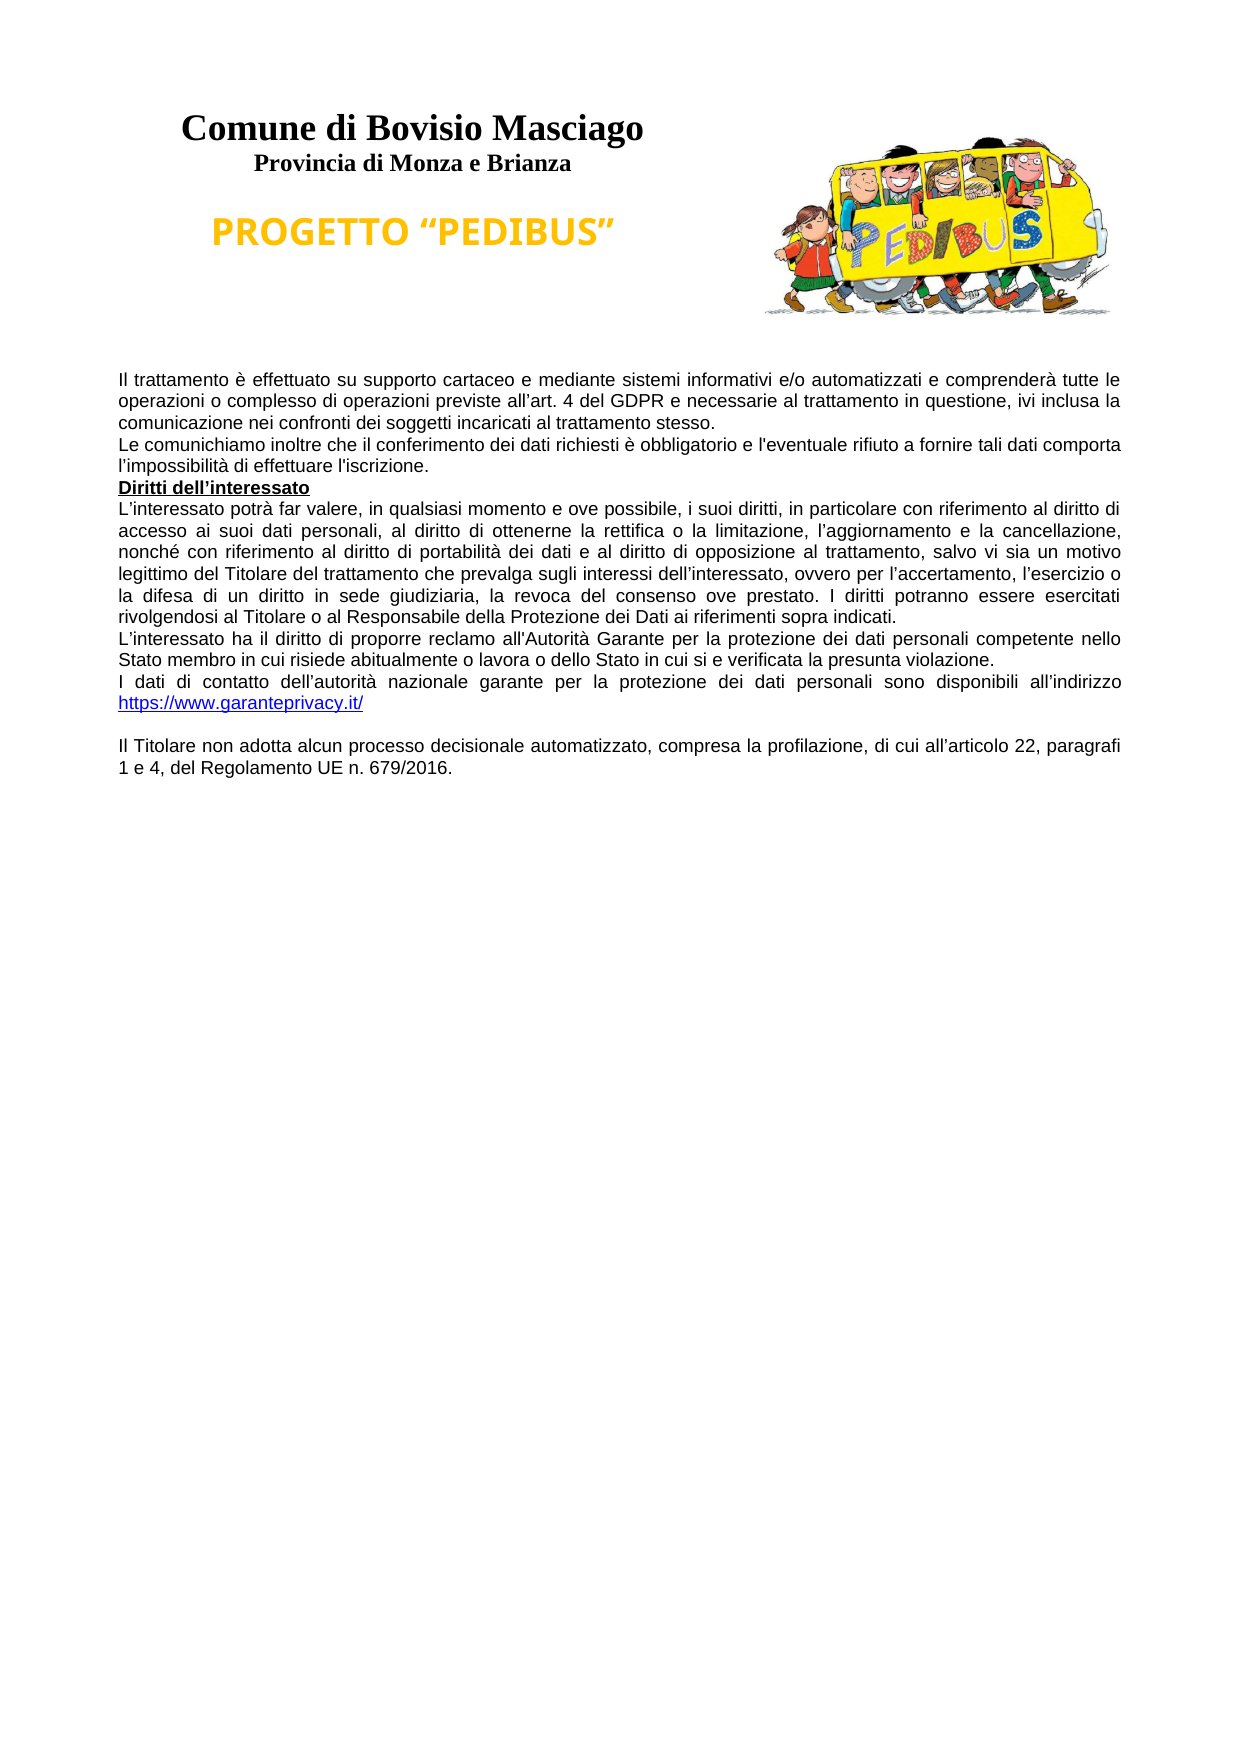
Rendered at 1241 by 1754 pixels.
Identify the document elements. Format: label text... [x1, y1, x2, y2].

text I dati di contatto dell’autorità nazionale garante per la protezione dei dati personali sono disponibili all’indirizzo https://www.garanteprivacy.it/ [118, 671, 1122, 714]
text L’interessato potrà far valere, in qualsiasi momento e ove possibile, i suoi diritti, in particolare con riferimento al diritto di accesso ai suoi dati personali, al diritto di ottenerne la rettifica o la limitazione, l’aggiornamento e la cancellazione, nonché con riferimento al diritto di portabilità dei dati e al diritto di opposizione al trattamento, salvo vi sia un motivo legittimo del Titolare del trattamento che prevalga sugli interessi dell’interessato, ovvero per l’accertamento, l’esercizio o la difesa di un diritto in sede giudiziaria, la revoca del consenso ove prestato. I diritti potranno essere esercitati rivolgendosi al Titolare o al Responsabile della Protezione dei Dati ai riferimenti sopra indicati. [118, 498, 1122, 627]
picture [762, 102, 1120, 340]
text Diritti dell’interessato [118, 477, 1122, 498]
text Il trattamento è effettuato su supporto cartaceo e mediante sistemi informativi e/o automatizzati e comprenderà tutte le operazioni o complesso di operazioni previste all’art. 4 del GDPR e necessarie al trattamento in questione, ivi inclusa la comunicazione nei confronti dei soggetti incaricati al trattamento stesso. [118, 369, 1122, 433]
text L’interessato ha il diritto di proporre reclamo all'Autorità Garante per la protezione dei dati personali competente nello Stato membro in cui risiede abitualmente o lavora o dello Stato in cui si e verificata la presunta violazione. [118, 627, 1122, 671]
text Le comunichiamo inoltre che il conferimento dei dati richiesti è obbligatorio e l'eventuale rifiuto a fornire tali dati comporta l’impossibilità di effettuare l'iscrizione. [118, 433, 1122, 477]
text Il Titolare non adotta alcun processo decisionale automatizzato, compresa la profilazione, di cui all’articolo 22, paragrafi 1 e 4, del Regolamento UE n. 679/2016. [118, 735, 1122, 778]
